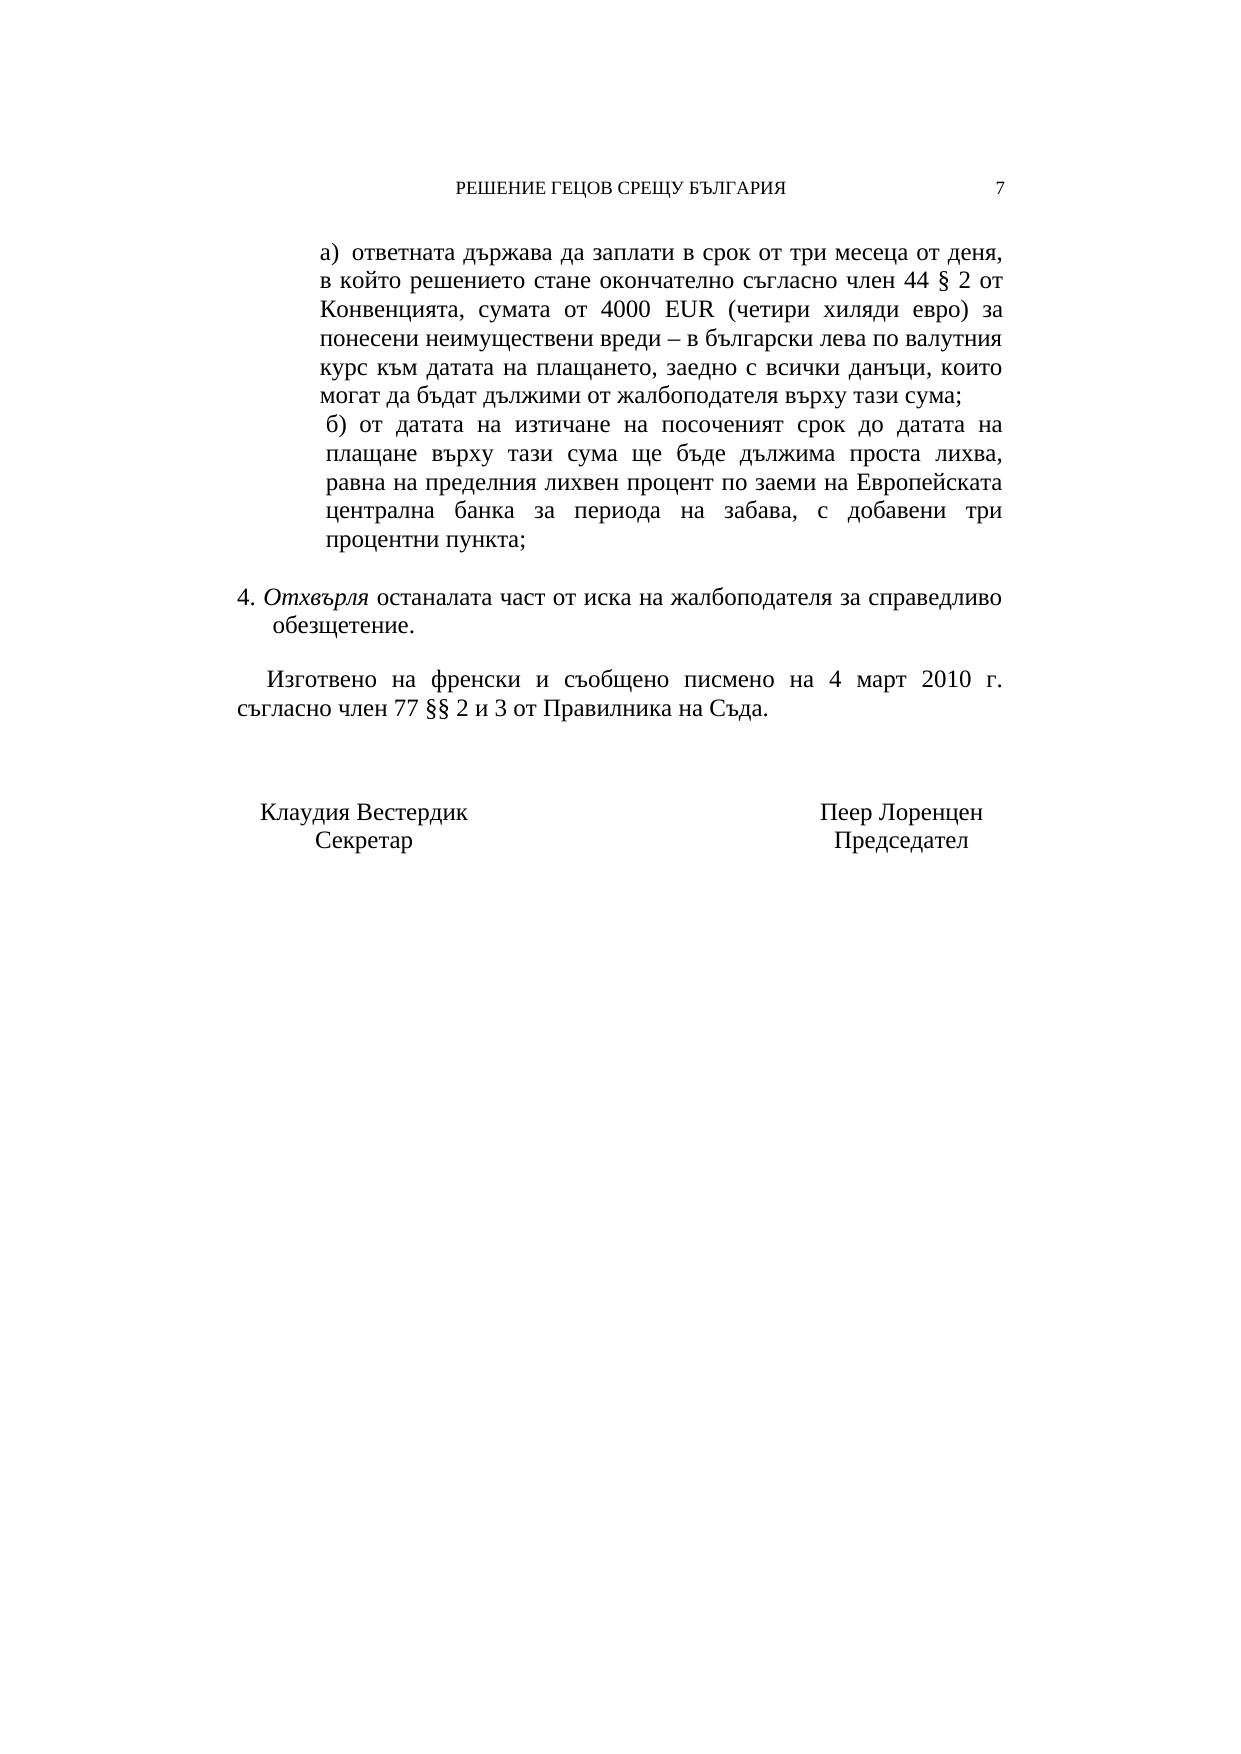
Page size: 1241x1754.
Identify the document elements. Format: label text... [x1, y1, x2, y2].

list б) от датата на изтичане на посоченият срок до датата на плащане върху тази сума ще бъде дължима проста лихва, равна на пределния лихвен процент по заеми на Европейската централна банка за периода на забава, с добавени три процентни пункта; [326, 409, 1003, 553]
text Изготвено на френски и съобщено писмено на 4 март 2010 г. съгласно член 77 §§ 2 и 3 от Правилника на Съда. [237, 664, 1003, 722]
list 4. Отхвърля останалата част от иска на жалбоподателя за справедливо обезщетение. [237, 582, 1003, 639]
text Клаудия Вестердик Пеер Лоренцен Секретар Председател [237, 797, 1003, 854]
list a) ответната държава да заплати в срок от три месеца от деня, в който решението стане окончателно съгласно член 44 § 2 от Конвенцията, сумата от 4000 EUR (четири хиляди евро) за понесени неимуществени вреди – в български лева по валутния курс към датата на плащането, заедно с всички данъци, които могат да бъдат дължими от жалбоподателя върху тази сума; [319, 237, 1003, 409]
